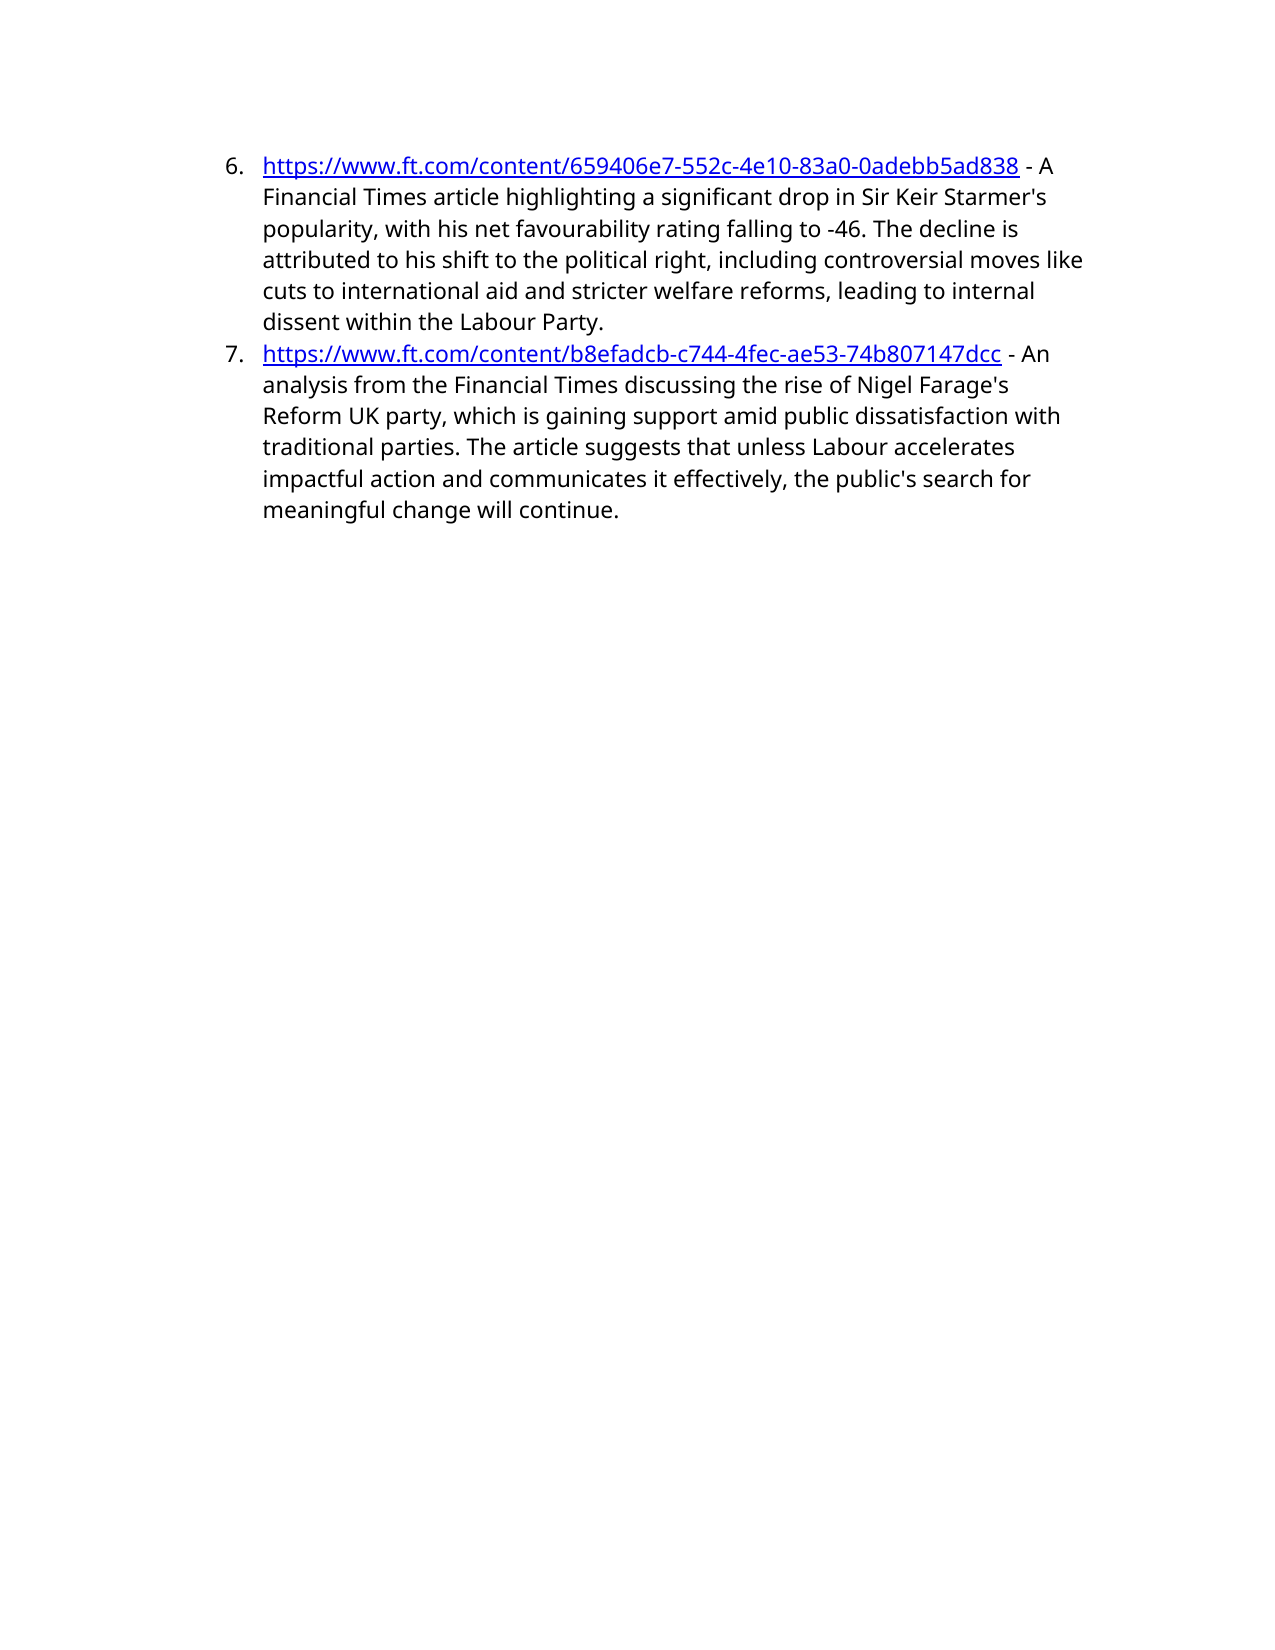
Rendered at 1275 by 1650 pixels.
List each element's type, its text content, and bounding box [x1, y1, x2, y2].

list https://www.ft.com/content/b8efadcb-c744-4fec-ae53-74b807147dcc - An analysis from the Financial Times discussing the rise of Nigel Farage's Reform UK party, which is gaining support amid public dissatisfaction with traditional parties. The article suggests that unless Labour accelerates impactful action and communicates it effectively, the public's search for meaningful change will continue. [225, 337, 1087, 525]
list https://www.ft.com/content/659406e7-552c-4e10-83a0-0adebb5ad838 - A Financial Times article highlighting a significant drop in Sir Keir Starmer's popularity, with his net favourability rating falling to -46. The decline is attributed to his shift to the political right, including controversial moves like cuts to international aid and stricter welfare reforms, leading to internal dissent within the Labour Party. [225, 150, 1087, 337]
